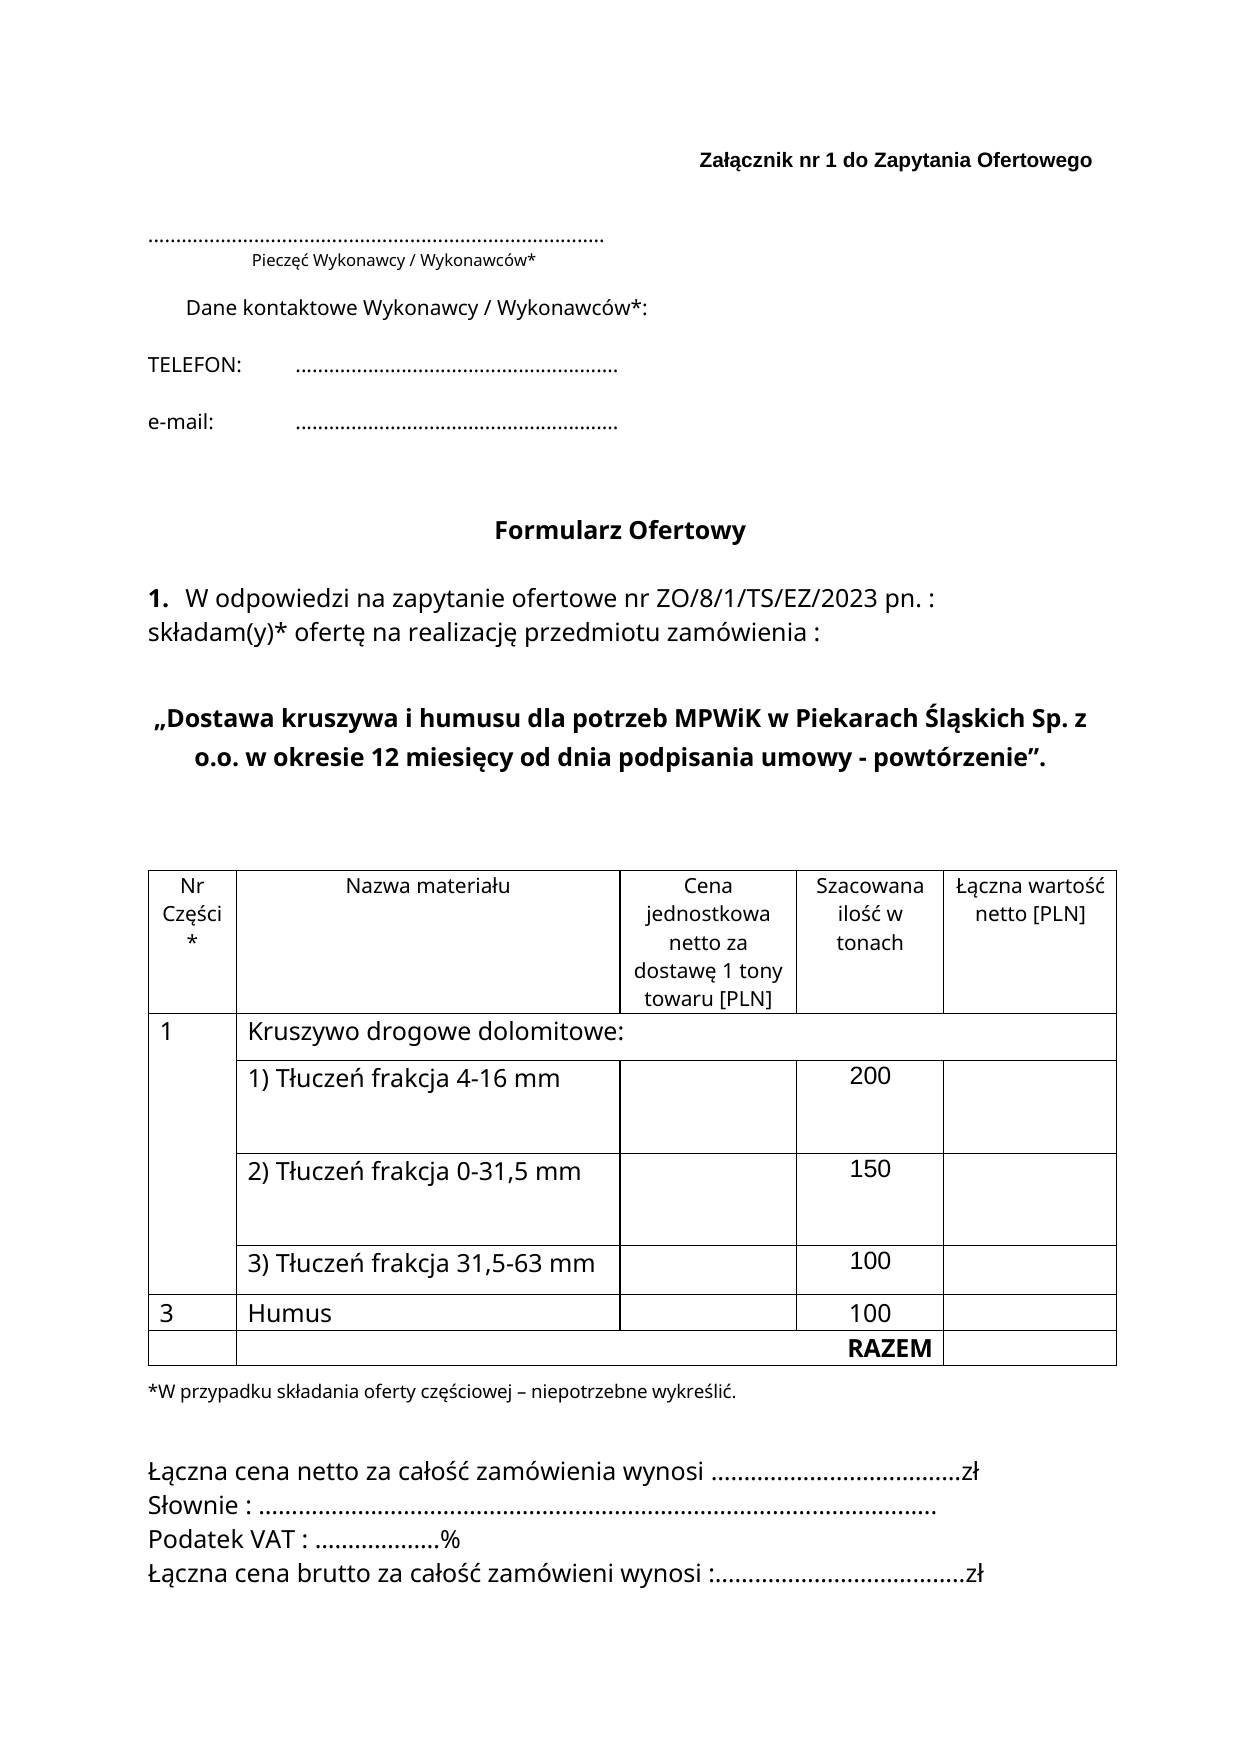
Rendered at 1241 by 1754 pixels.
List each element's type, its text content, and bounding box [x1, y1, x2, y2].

text Podatek VAT : ……………….% [148, 1522, 1093, 1556]
list W odpowiedzi na zapytanie ofertowe nr ZO/8/1/TS/EZ/2023 pn. : [148, 581, 1093, 615]
list „Dostawa kruszywa i humusu dla potrzeb MPWiK w Piekarach Śląskich Sp. z o.o. w okresie 12 miesięcy od dnia podpisania umowy - powtórzenie”. [148, 701, 1093, 774]
text TELEFON: .......................................................... [148, 350, 1093, 379]
subtitle Załącznik nr 1 do Zapytania Ofertowego [148, 148, 1093, 172]
table_cell 1) Tłuczeń frakcja 4-16 mm [237, 1061, 619, 1152]
table_cell [621, 1061, 796, 1152]
table_cell 100 [797, 1295, 943, 1329]
table_cell 200 [797, 1061, 943, 1152]
table_header Nr Części * [149, 871, 236, 1013]
table_cell 2) Tłuczeń frakcja 0-31,5 mm [237, 1154, 619, 1245]
table_cell [944, 1246, 1116, 1294]
table_cell 3 [149, 1295, 236, 1329]
table_cell [944, 1061, 1116, 1152]
table_cell Kruszywo drogowe dolomitowe: [237, 1014, 1116, 1060]
text e-mail: .......................................................... [148, 407, 1093, 436]
table_cell 100 [797, 1246, 943, 1294]
table_cell 3) Tłuczeń frakcja 31,5-63 mm [237, 1246, 619, 1294]
table_cell [149, 1331, 236, 1364]
text Pieczęć Wykonawcy / Wykonawców* [148, 248, 1093, 271]
list *W przypadku składania oferty częściowej – niepotrzebne wykreślić. [148, 1378, 1093, 1404]
table_cell [621, 1154, 796, 1245]
table_cell Humus [237, 1295, 619, 1329]
table_cell [944, 1331, 1116, 1364]
table_cell 1 [149, 1014, 236, 1294]
text Słownie : ……………………………………………………………………………………..….. [148, 1488, 1093, 1522]
text Dane kontaktowe Wykonawcy / Wykonawców*: [148, 293, 1093, 322]
table_cell [944, 1154, 1116, 1245]
text .................................................................................. [148, 220, 1093, 248]
table_header Łączna wartość netto [PLN] [944, 871, 1116, 1013]
table_cell [621, 1246, 796, 1294]
table_cell RAZEM [237, 1331, 943, 1364]
table_header Nazwa materiału [237, 871, 619, 1013]
table_cell [621, 1295, 796, 1329]
text Formularz Ofertowy [148, 513, 1093, 547]
text składam(y)* ofertę na realizację przedmiotu zamówienia : [148, 615, 1093, 649]
table_cell [944, 1295, 1116, 1329]
text Łączna cena brutto za całość zamówieni wynosi :………………………………..zł [148, 1556, 1093, 1590]
text Łączna cena netto za całość zamówienia wynosi ………………………..………zł [148, 1454, 1093, 1488]
table_header Szacowana ilość w tonach [797, 871, 943, 1013]
table_cell 150 [797, 1154, 943, 1245]
table_header Cena jednostkowa netto za dostawę 1 tony towaru [PLN] [621, 871, 796, 1013]
